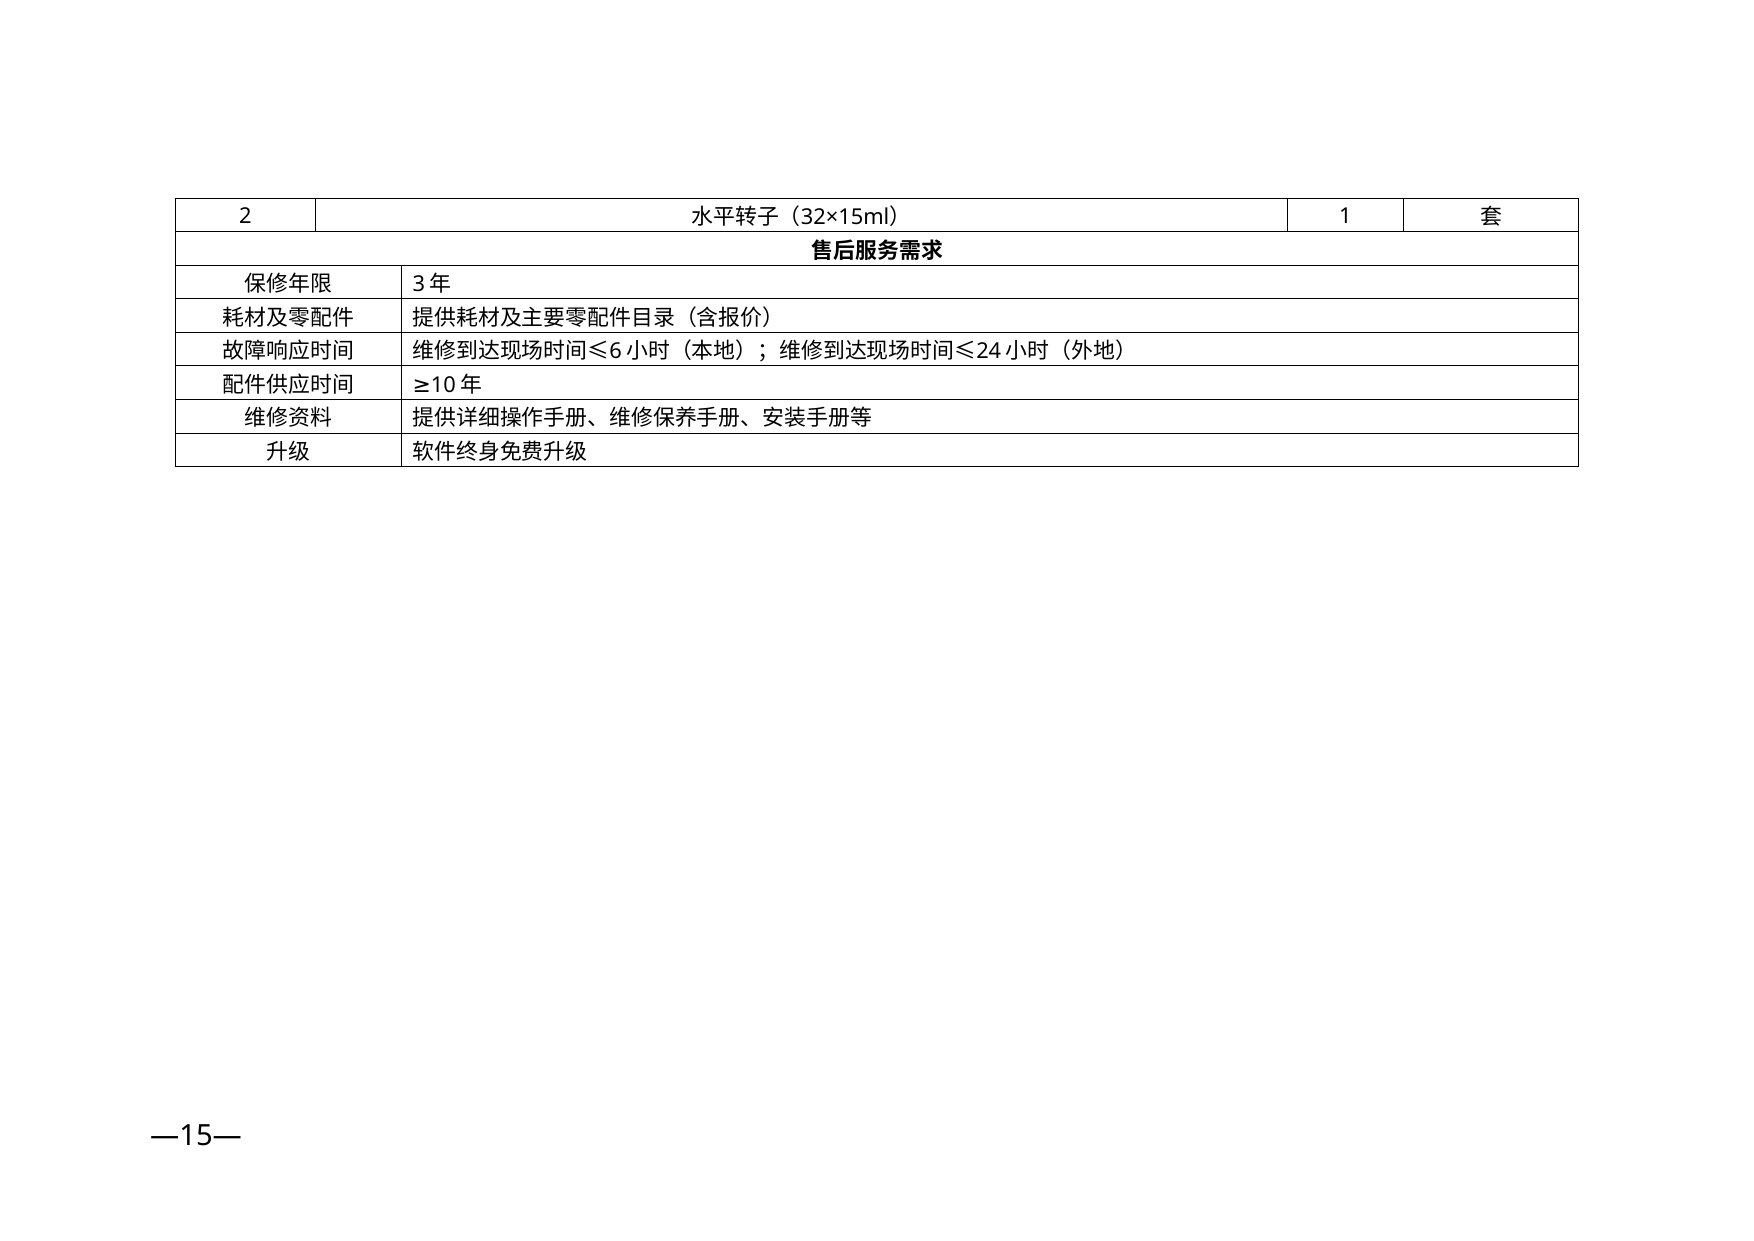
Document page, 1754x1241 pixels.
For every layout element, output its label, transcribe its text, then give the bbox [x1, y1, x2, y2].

table_cell 配件供应时间 [176, 366, 401, 399]
table_cell ≥10年 [402, 366, 1578, 399]
table_cell 耗材及零配件 [176, 299, 401, 332]
table_cell 3年 [402, 266, 1578, 298]
table_cell 1 [1288, 199, 1403, 231]
table_cell 2 [176, 199, 315, 231]
table_cell 维修到达现场时间≤6小时（本地）；维修到达现场时间≤24小时（外地） [402, 333, 1578, 365]
table_cell 售后服务需求 [176, 232, 1578, 265]
table_cell 软件终身免费升级 [402, 434, 1578, 466]
table_cell 水平转子（32×15ml） [316, 199, 1287, 231]
table_cell 提供耗材及主要零配件目录（含报价） [402, 299, 1578, 332]
table_cell 维修资料 [176, 400, 401, 432]
table_cell 保修年限 [176, 266, 401, 298]
table_cell 提供详细操作手册、维修保养手册、安装手册等 [402, 400, 1578, 432]
table_cell 故障响应时间 [176, 333, 401, 365]
table_cell 套 [1404, 199, 1578, 231]
table_cell 升级 [176, 434, 401, 466]
